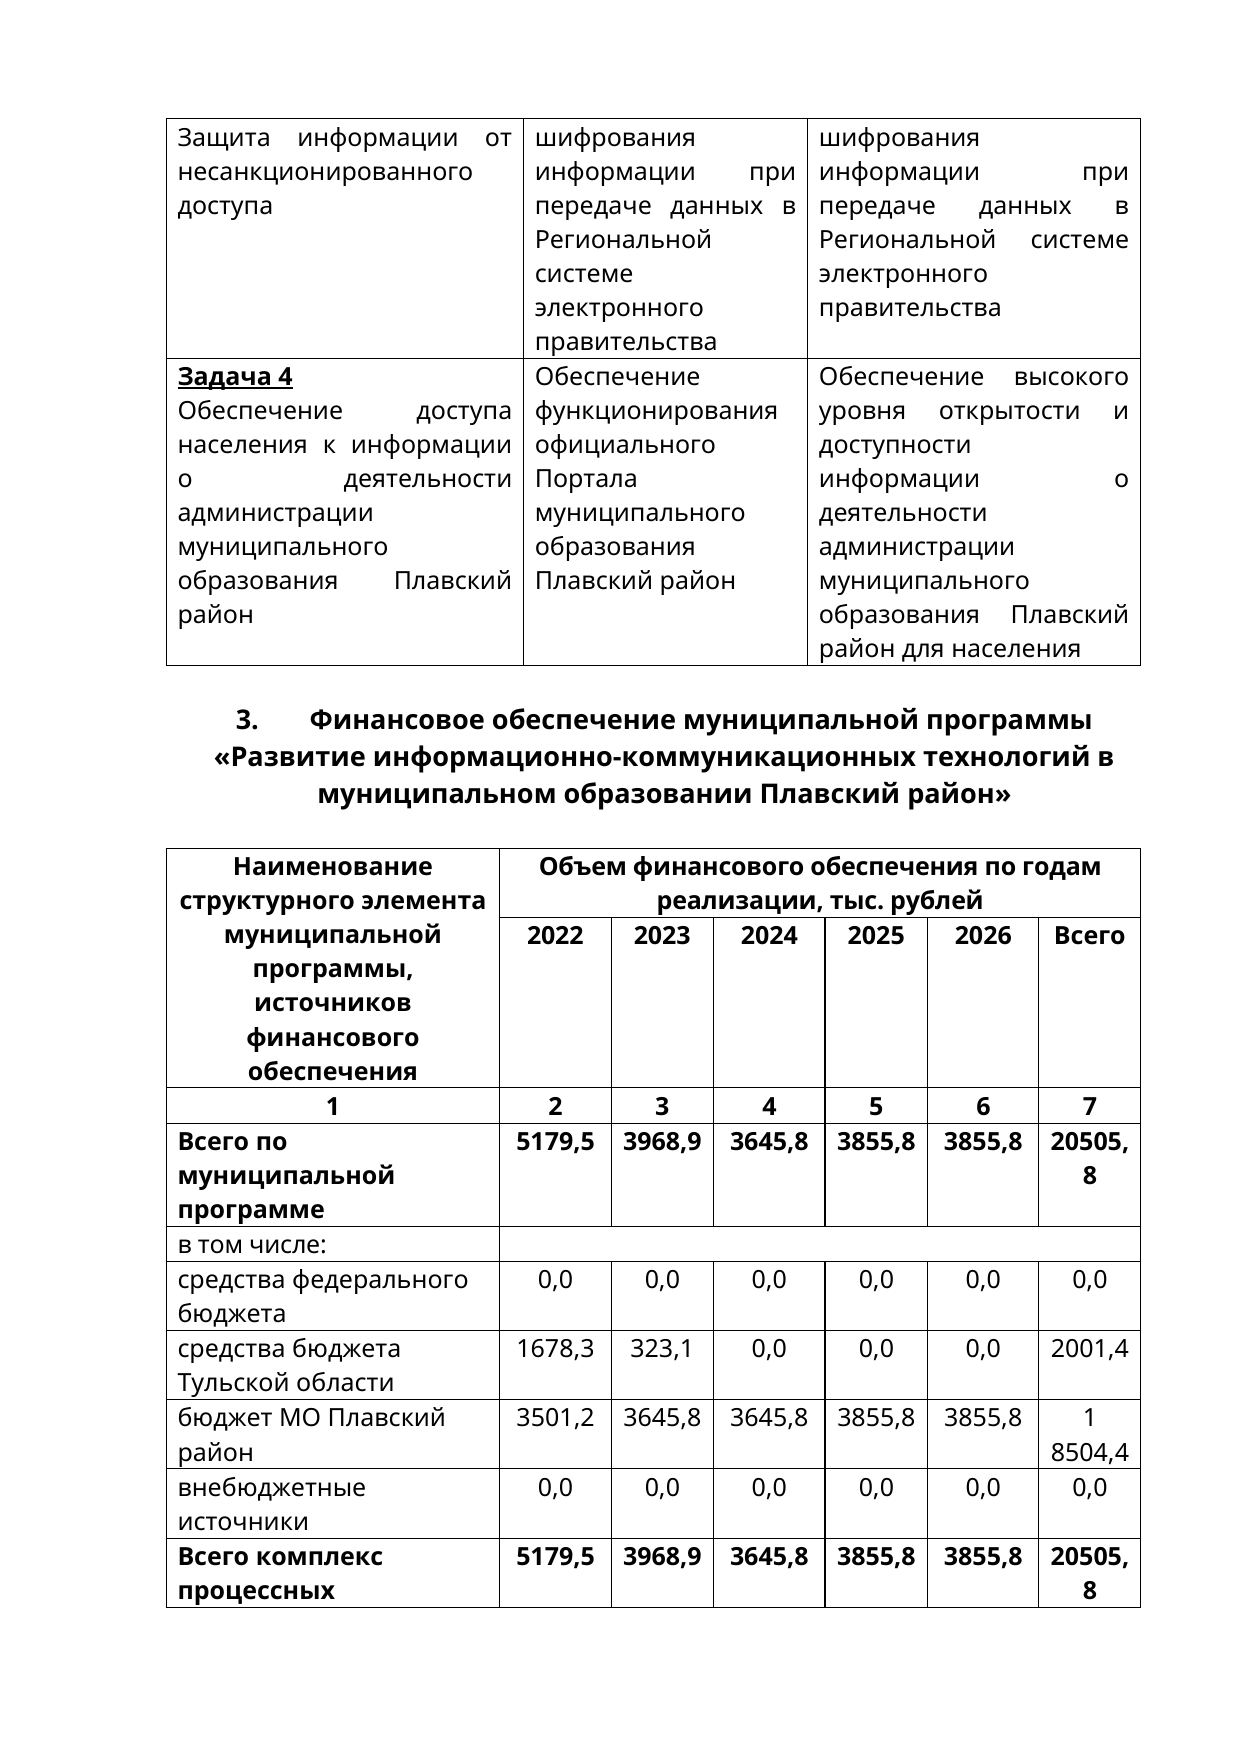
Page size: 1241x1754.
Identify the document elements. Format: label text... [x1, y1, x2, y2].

table_cell 3645,8 [714, 1400, 824, 1468]
table_cell 0,0 [928, 1331, 1038, 1399]
table_cell 0,0 [826, 1331, 927, 1399]
table_cell 0,0 [612, 1469, 713, 1537]
table_cell 3645,8 [714, 1124, 824, 1226]
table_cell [808, 119, 1140, 358]
table_cell 3855,8 [928, 1124, 1038, 1226]
table_cell 2025 [826, 918, 927, 1087]
table_cell 3855,8 [826, 1539, 927, 1607]
table_cell 2022 [500, 918, 611, 1087]
table_cell 20505,8 [1039, 1124, 1140, 1226]
table_cell 2001,4 [1039, 1331, 1140, 1399]
table_cell 5179,5 [500, 1539, 611, 1607]
table_cell 323,1 [612, 1331, 713, 1399]
table_cell 1 [167, 1088, 499, 1122]
table_cell средства федерального бюджета [167, 1262, 499, 1330]
table_cell Задача 4 Обеспечение доступа населения к информации о деятельности администрации муниципального образования Плавский район [167, 359, 523, 665]
table_cell 3855,8 [928, 1400, 1038, 1468]
table_cell 3 [612, 1088, 713, 1122]
table_cell 20505,8 [1039, 1539, 1140, 1607]
table_cell бюджет МО Плавский район [167, 1400, 499, 1468]
table_cell 1678,3 [500, 1331, 611, 1399]
table_cell 7 [1039, 1088, 1140, 1122]
table_cell 0,0 [714, 1331, 824, 1399]
table_cell 3968,9 [612, 1539, 713, 1607]
table_cell 2023 [612, 918, 713, 1087]
table_cell 5179,5 [500, 1124, 611, 1226]
table_cell 3501,2 [500, 1400, 611, 1468]
table_cell Всего [1039, 918, 1140, 1087]
table_cell 0,0 [1039, 1469, 1140, 1537]
list Финансовое обеспечение муниципальной программы «Развитие информационно-коммуникационных технологий в муниципальном образовании Плавский район» [177, 700, 1152, 811]
table_cell 3855,8 [826, 1124, 927, 1226]
table_header Объем финансового обеспечения по годам реализации, тыс. рублей [500, 849, 1140, 917]
table_cell 4 [714, 1088, 824, 1122]
table_cell 6 [928, 1088, 1038, 1122]
table_cell 2 [500, 1088, 611, 1122]
table_cell 0,0 [612, 1262, 713, 1330]
table_cell внебюджетные источники [167, 1469, 499, 1537]
table_cell Обеспечение функционирования официального Портала муниципального образования Плавский район [524, 359, 807, 665]
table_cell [167, 1539, 499, 1607]
table_cell средства бюджета Тульской области [167, 1331, 499, 1399]
table_cell 3645,8 [714, 1539, 824, 1607]
table_cell 5 [826, 1088, 927, 1122]
table_cell 0,0 [714, 1262, 824, 1330]
table_cell 18504,4 [1039, 1400, 1140, 1468]
table_cell 3645,8 [612, 1400, 713, 1468]
table_cell в том числе: [167, 1227, 499, 1261]
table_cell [524, 119, 807, 358]
table_cell 0,0 [500, 1262, 611, 1330]
table_cell 0,0 [826, 1262, 927, 1330]
table_cell 0,0 [826, 1469, 927, 1537]
table_cell 3855,8 [826, 1400, 927, 1468]
table_cell [500, 1227, 1140, 1261]
table_cell Всего по муниципальной программе [167, 1124, 499, 1226]
table_cell 0,0 [714, 1469, 824, 1537]
table_header Наименование структурного элемента муниципальной программы, источников финансового обеспечения [167, 849, 499, 1087]
table_cell Обеспечение высокого уровня открытости и доступности информации о деятельности администрации муниципального образования Плавский район для населения [808, 359, 1140, 665]
table_cell 0,0 [928, 1262, 1038, 1330]
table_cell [167, 119, 523, 358]
table_cell 0,0 [928, 1469, 1038, 1537]
table_cell 0,0 [500, 1469, 611, 1537]
table_cell 2026 [928, 918, 1038, 1087]
table_cell 3968,9 [612, 1124, 713, 1226]
table_cell 2024 [714, 918, 824, 1087]
table_cell 0,0 [1039, 1262, 1140, 1330]
table_cell 3855,8 [928, 1539, 1038, 1607]
